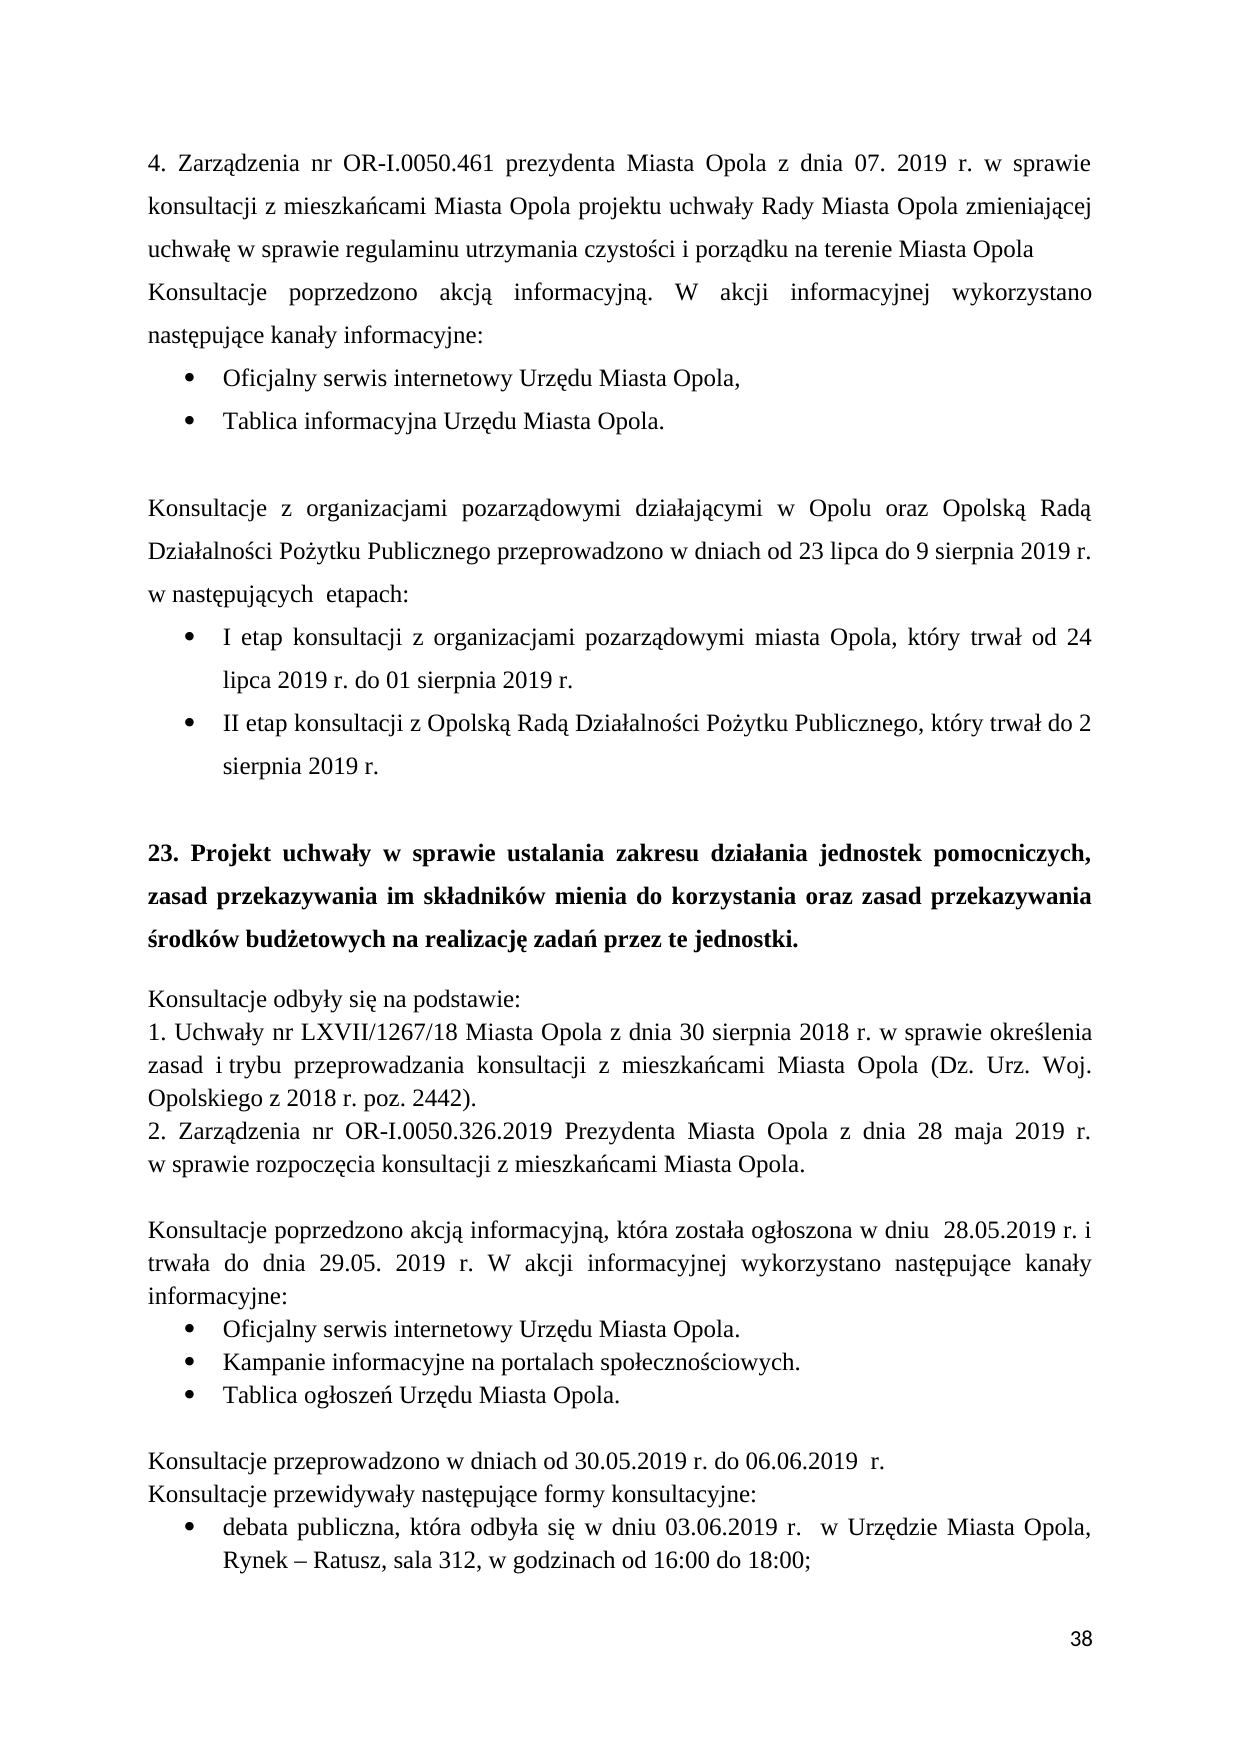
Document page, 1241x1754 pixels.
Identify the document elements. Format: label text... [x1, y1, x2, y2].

list II etap konsultacji z Opolską Radą Działalności Pożytku Publicznego, który trwał do 2 sierpnia 2019 r. [185, 708, 1093, 780]
text Konsultacje poprzedzono akcją informacyjną. W akcji informacyjnej wykorzystano następujące kanały informacyjne: [148, 277, 1093, 349]
list Oficjalny serwis internetowy Urzędu Miasta Opola, [185, 363, 1093, 392]
list Tablica informacyjna Urzędu Miasta Opola. [185, 406, 1093, 435]
text 2. Zarządzenia nr OR-I.0050.326.2019 Prezydenta Miasta Opola z dnia 28 maja 2019 r. w sprawie rozpoczęcia konsultacji z mieszkańcami Miasta Opola. [148, 1116, 1093, 1177]
text Konsultacje odbyły się na podstawie: [148, 984, 1093, 1012]
list Tablica ogłoszeń Urzędu Miasta Opola. [185, 1380, 1093, 1409]
list Oficjalny serwis internetowy Urzędu Miasta Opola. [185, 1314, 1093, 1343]
text Konsultacje poprzedzono akcją informacyjną, która została ogłoszona w dniu 28.05.2019 r. i trwała do dnia 29.05. 2019 r. W akcji informacyjnej wykorzystano następujące kanały informacyjne: [148, 1215, 1093, 1309]
text 1. Uchwały nr LXVII/1267/18 Miasta Opola z dnia 30 sierpnia 2018 r. w sprawie określenia zasad i trybu przeprowadzania konsultacji z mieszkańcami Miasta Opola (Dz. Urz. Woj. Opolskiego z 2018 r. poz. 2442). [148, 1017, 1093, 1111]
text 23. Projekt uchwały w sprawie ustalania zakresu działania jednostek pomocniczych, zasad przekazywania im składników mienia do korzystania oraz zasad przekazywania środków budżetowych na realizację zadań przez te jednostki. [148, 838, 1093, 953]
text Konsultacje przeprowadzono w dniach od 30.05.2019 r. do 06.06.2019 r. [148, 1446, 1093, 1475]
text Konsultacje przewidywały następujące formy konsultacyjne: [148, 1479, 1093, 1508]
list I etap konsultacji z organizacjami pozarządowymi miasta Opola, który trwał od 24 lipca 2019 r. do 01 sierpnia 2019 r. [185, 622, 1093, 694]
text Konsultacje z organizacjami pozarządowymi działającymi w Opolu oraz Opolską Radą Działalności Pożytku Publicznego przeprowadzono w dniach od 23 lipca do 9 sierpnia 2019 r. w następujących etapach: [148, 493, 1093, 608]
list debata publiczna, która odbyła się w dniu 03.06.2019 r. w Urzędzie Miasta Opola, Rynek – Ratusz, sala 312, w godzinach od 16:00 do 18:00; [185, 1512, 1093, 1574]
list Kampanie informacyjne na portalach społecznościowych. [185, 1347, 1093, 1376]
text 4. Zarządzenia nr OR-I.0050.461 prezydenta Miasta Opola z dnia 07. 2019 r. w sprawie konsultacji z mieszkańcami Miasta Opola projektu uchwały Rady Miasta Opola zmieniającej uchwałę w sprawie regulaminu utrzymania czystości i porządku na terenie Miasta Opola [148, 148, 1093, 263]
